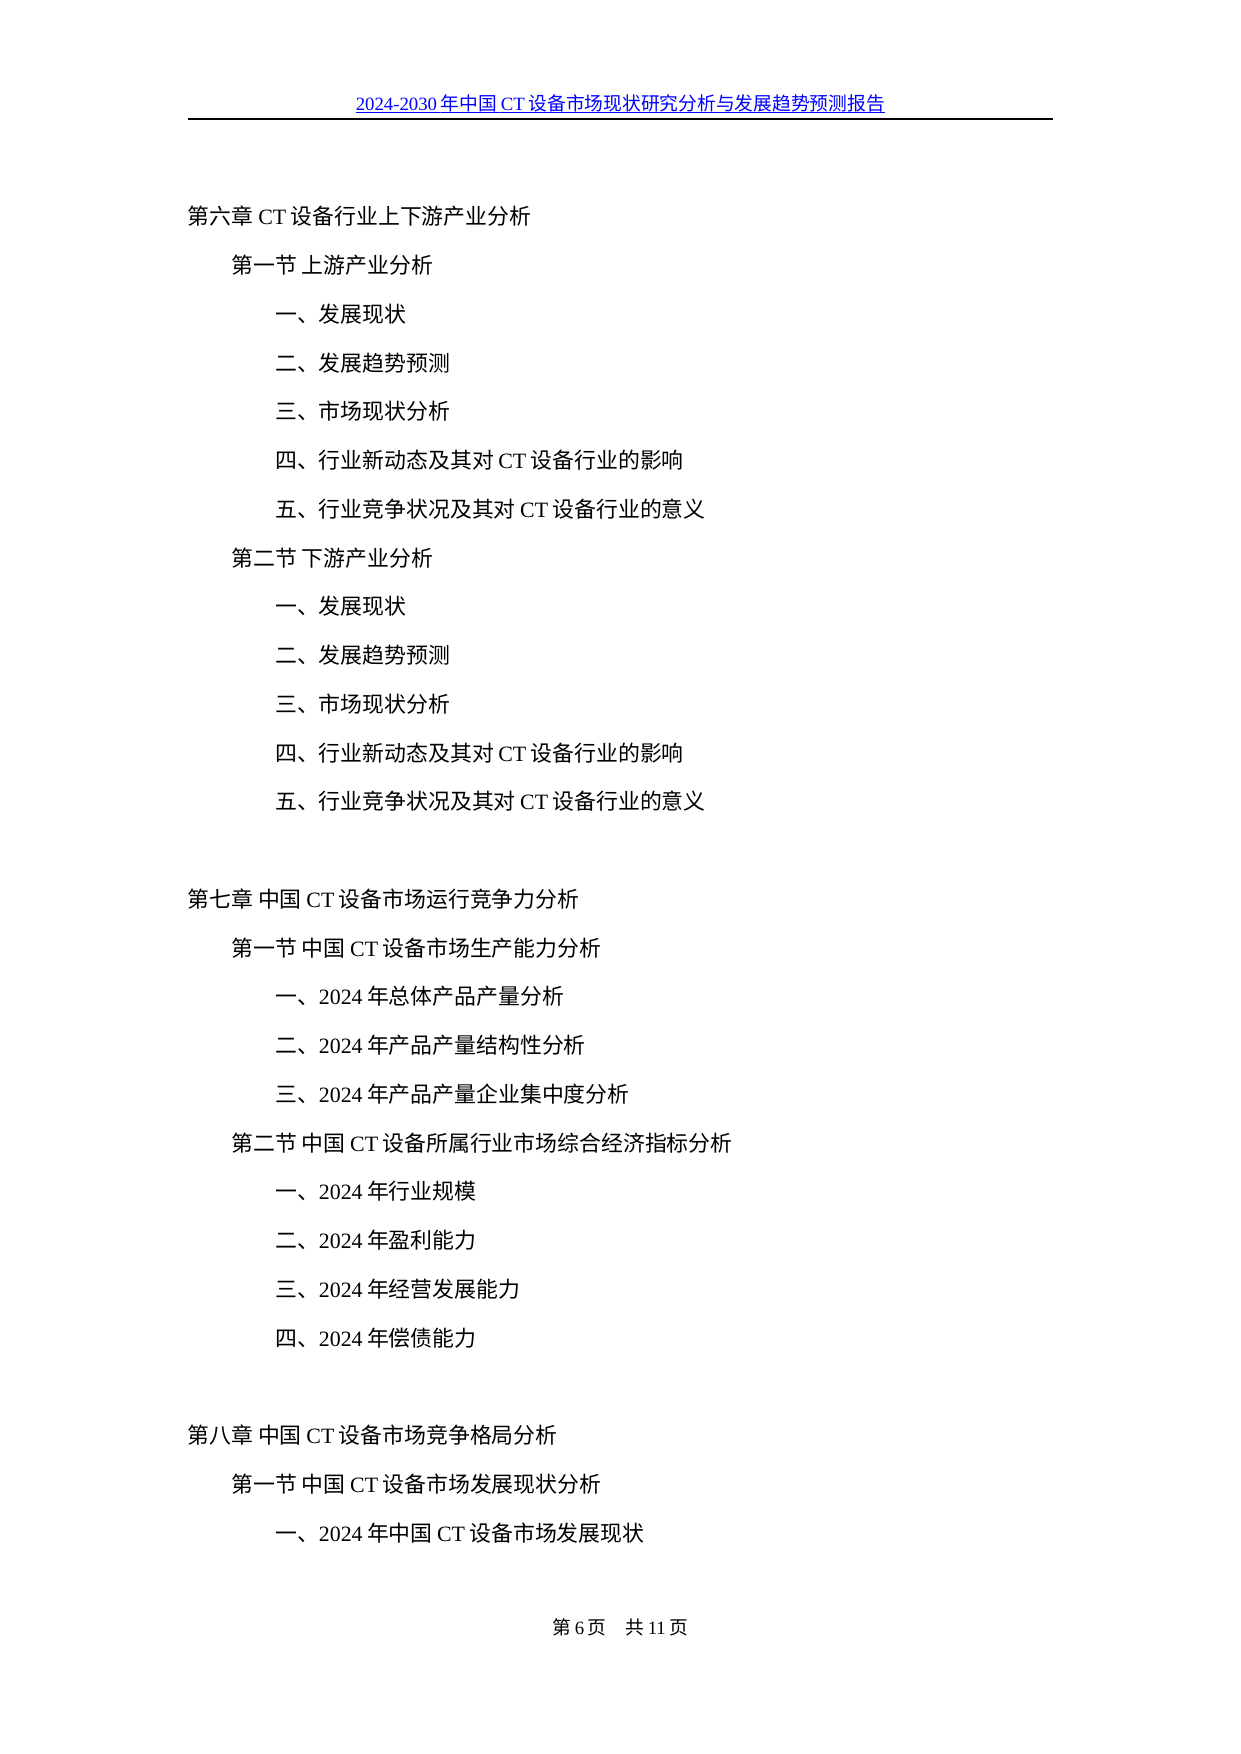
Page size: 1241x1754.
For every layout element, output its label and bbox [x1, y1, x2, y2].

text [187, 150, 1053, 1548]
